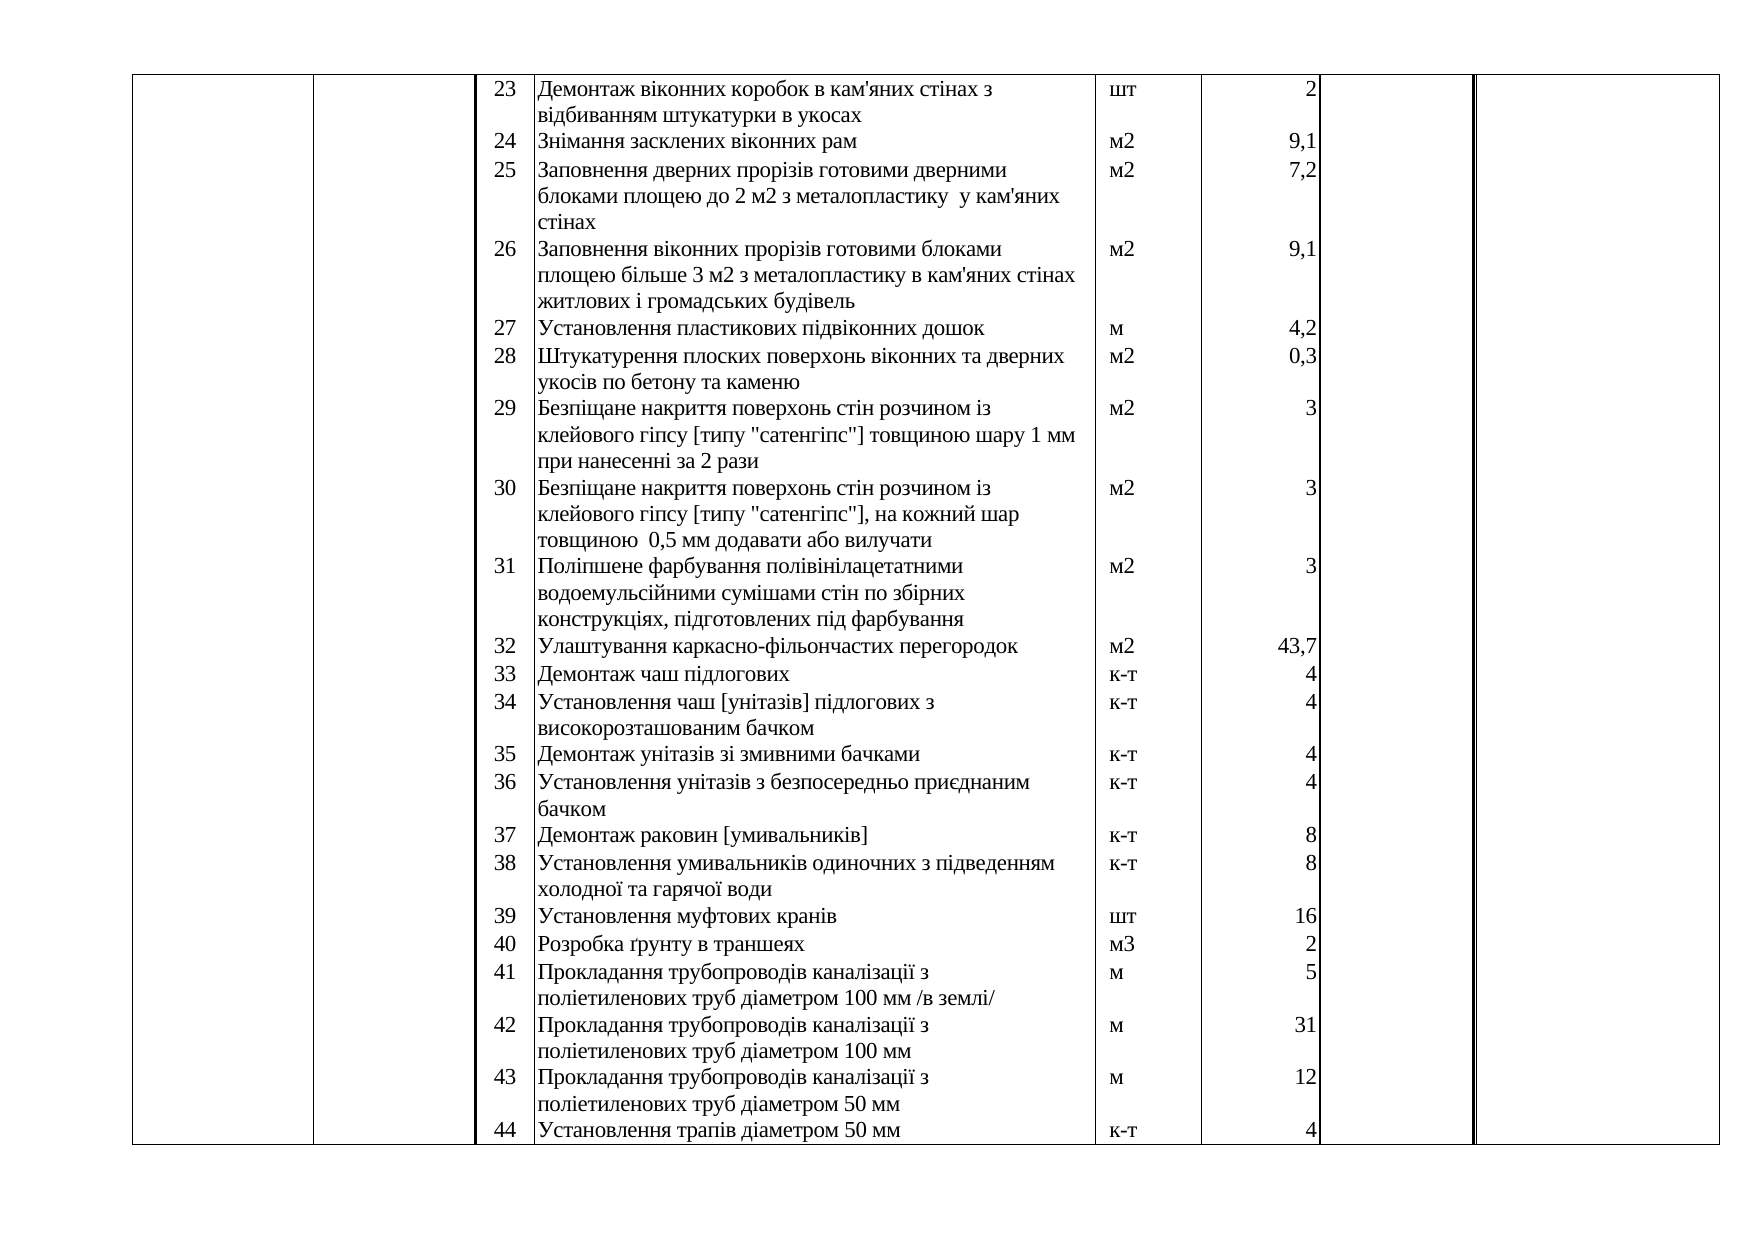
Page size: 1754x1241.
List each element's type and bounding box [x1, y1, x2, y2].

table_cell [1477, 75, 1719, 1144]
table_cell [477, 75, 534, 1144]
table_cell [535, 75, 1095, 1144]
table_cell [1321, 75, 1472, 1144]
table_cell [1202, 75, 1319, 1144]
table_cell [314, 75, 474, 1144]
table_cell [133, 75, 313, 1144]
table_cell [1096, 75, 1201, 1144]
